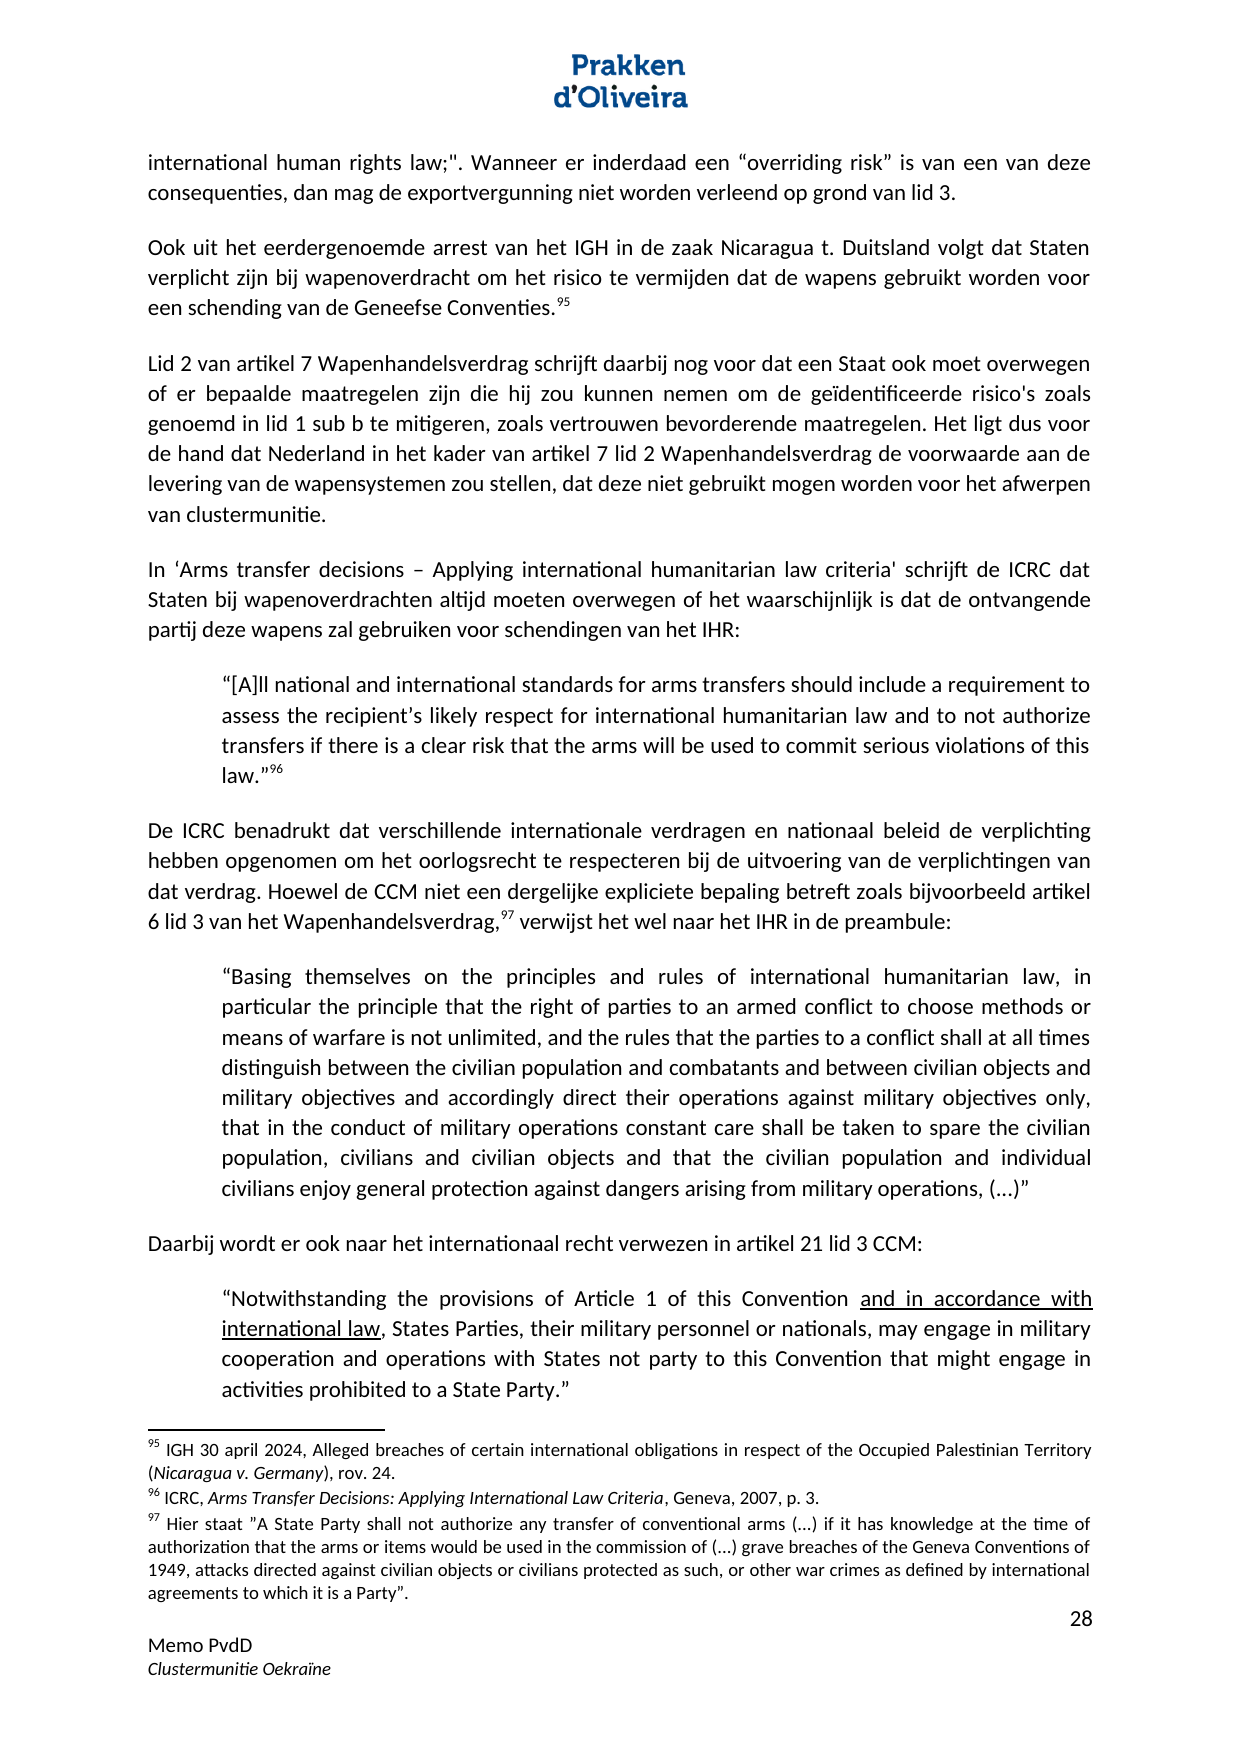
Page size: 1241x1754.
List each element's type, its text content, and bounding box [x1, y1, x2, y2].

text “Notwithstanding the provisions of Article 1 of this Convention and in accordance with international law, States Parties, their military personnel or nationals, may engage in military cooperation and operations with States not party to this Convention that might engage in activities prohibited to a State Party.” [221, 1284, 1093, 1403]
text “Basing themselves on the principles and rules of international humanitarian law, in particular the principle that the right of parties to an armed conflict to choose methods or means of warfare is not unlimited, and the rules that the parties to a conflict shall at all times distinguish between the civilian population and combatants and between civilian objects and military objectives and accordingly direct their operations against military objectives only, that in the conduct of military operations constant care shall be taken to spare the civilian population, civilians and civilian objects and that the civilian population and individual civilians enjoy general protection against dangers arising from military operations, (...)” [221, 962, 1093, 1202]
text Lid 2 van artikel 7 Wapenhandelsverdrag schrijft daarbij nog voor dat een Staat ook moet overwegen of er bepaalde maatregelen zijn die hij zou kunnen nemen om de geïdentificeerde risico's zoals genoemd in lid 1 sub b te mitigeren, zoals vertrouwen bevorderende maatregelen. Het ligt dus voor de hand dat Nederland in het kader van artikel 7 lid 2 Wapenhandelsverdrag de voorwaarde aan de levering van de wapensystemen zou stellen, dat deze niet gebruikt mogen worden voor het afwerpen van clustermunitie. [148, 349, 1093, 528]
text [148, 148, 1093, 206]
text De ICRC benadrukt dat verschillende internationale verdragen en nationaal beleid de verplichting hebben opgenomen om het oorlogsrecht te respecteren bij de uitvoering van de verplichtingen van dat verdrag. Hoewel de CCM niet een dergelijke expliciete bepaling betreft zoals bijvoorbeeld artikel 6 lid 3 van het Wapenhandelsverdrag, verwijst het wel naar het IHR in de preambule: [148, 816, 1093, 935]
text “[A]ll national and international standards for arms transfers should include a requirement to assess the recipient’s likely respect for international humanitarian law and to not authorize transfers if there is a clear risk that the arms will be used to commit serious violations of this law.” [221, 671, 1093, 789]
text In ‘Arms transfer decisions – Applying international humanitarian law criteria' schrijft de ICRC dat Staten bij wapenoverdrachten altijd moeten overwegen of het waarschijnlijk is dat de ontvangende partij deze wapens zal gebruiken voor schendingen van het IHR: [148, 555, 1093, 643]
text Ook uit het eerdergenoemde arrest van het IGH in de zaak Nicaragua t. Duitsland volgt dat Staten verplicht zijn bij wapenoverdracht om het risico te vermijden dat de wapens gebruikt worden voor een schending van de Geneefse Conventies. [148, 233, 1093, 321]
text Daarbij wordt er ook naar het internationaal recht verwezen in artikel 21 lid 3 CCM: [148, 1229, 1093, 1257]
picture [551, 51, 690, 112]
